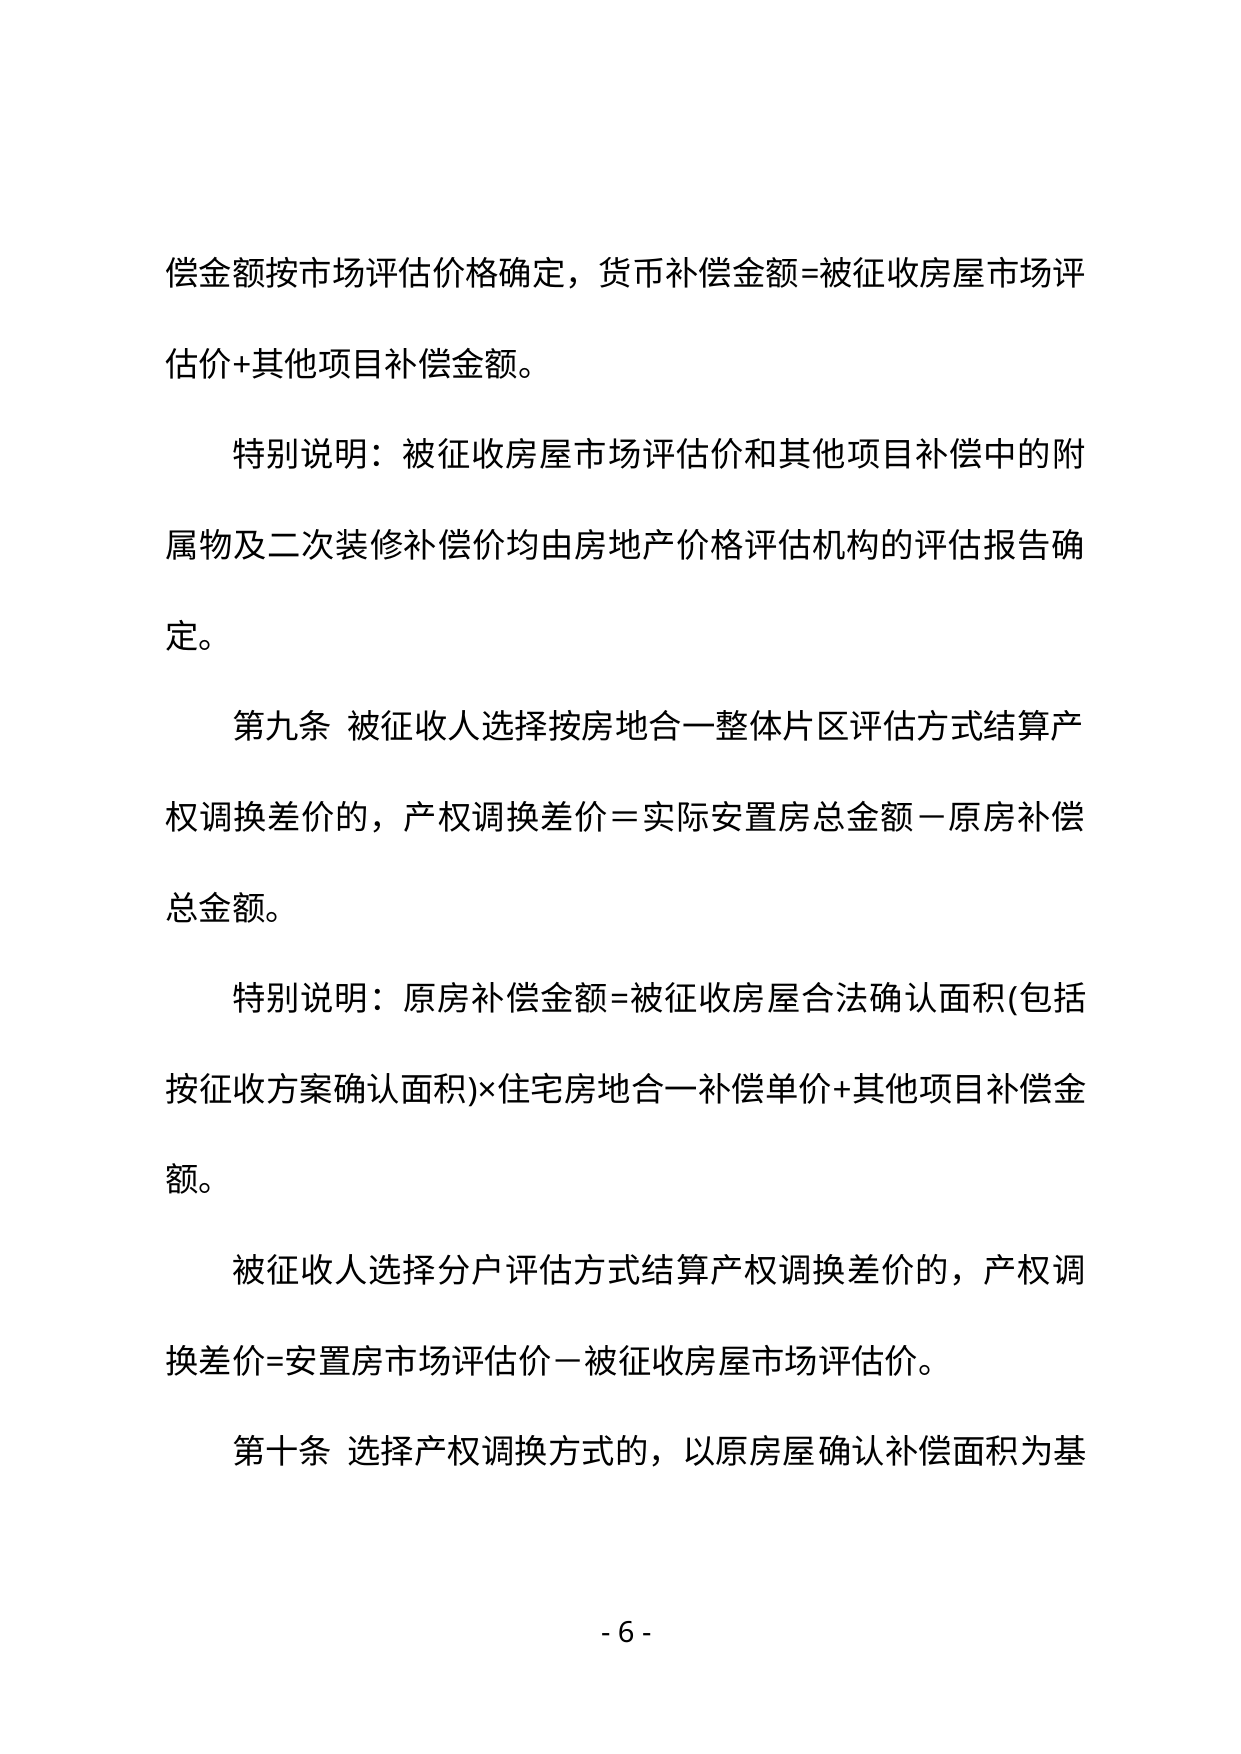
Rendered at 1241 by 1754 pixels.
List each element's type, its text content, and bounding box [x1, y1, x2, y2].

list 被征收人选择按房地合一整体片区评估方式结算产权调换差价的，产权调换差价＝实际安置房总金额－原房补偿总金额。 [165, 679, 1087, 951]
text 特别说明：被征收房屋市场评估价和其他项目补偿中的附属物及二次装修补偿价均由房地产价格评估机构的评估报告确定。 [165, 407, 1087, 679]
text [165, 226, 1087, 407]
list 被征收人选择分户评估方式结算产权调换差价的，产权调换差价=安置房市场评估价－被征收房屋市场评估价。 [165, 1223, 1087, 1404]
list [165, 1404, 1087, 1494]
list 特别说明：原房补偿金额=被征收房屋合法确认面积(包括按征收方案确认面积)×住宅房地合一补偿单价+其他项目补偿金额。 [165, 951, 1087, 1223]
